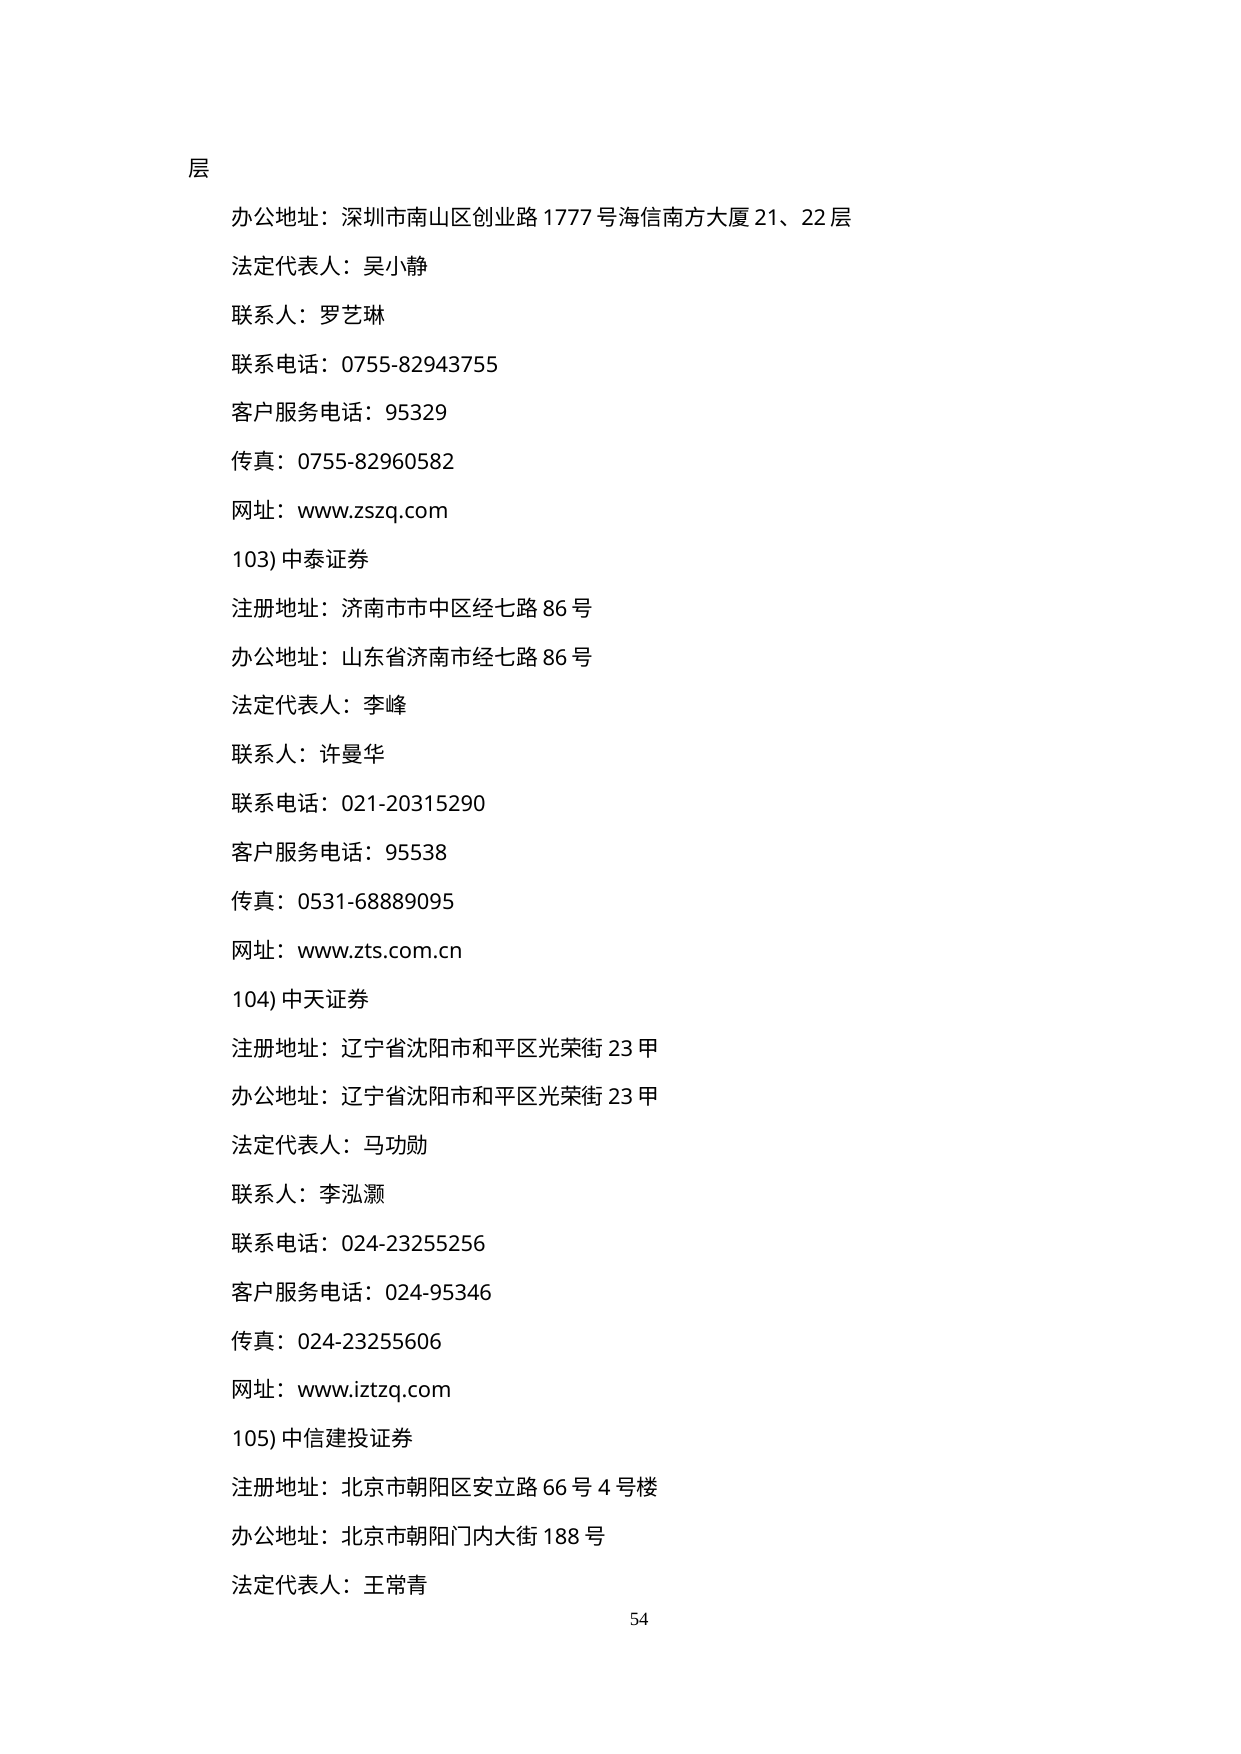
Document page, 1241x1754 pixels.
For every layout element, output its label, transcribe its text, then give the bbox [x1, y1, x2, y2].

text 网址：www.zts.com.cn [188, 932, 1052, 965]
text 传真：024-23255606 [188, 1323, 1052, 1356]
text 联系人：许曼华 [188, 737, 1052, 770]
text 联系电话：024-23255256 [188, 1225, 1052, 1258]
text 105) 中信建投证券 [188, 1421, 1052, 1454]
text 网址：www.iztzq.com [188, 1372, 1052, 1405]
text 联系人：罗艺琳 [188, 297, 1052, 330]
text 注册地址：济南市市中区经七路86号 [188, 590, 1052, 623]
text 联系电话：021-20315290 [188, 786, 1052, 819]
text 法定代表人：李峰 [188, 688, 1052, 721]
text 注册地址：辽宁省沈阳市和平区光荣街23甲 [188, 1030, 1052, 1063]
text 办公地址：深圳市南山区创业路1777号海信南方大厦21、22层 [188, 199, 1052, 232]
text 法定代表人：马功勋 [188, 1128, 1052, 1161]
text 办公地址：北京市朝阳门内大街188号 [188, 1518, 1052, 1551]
text 104) 中天证券 [188, 981, 1052, 1014]
text 法定代表人：吴小静 [188, 248, 1052, 281]
text 传真：0755-82960582 [188, 444, 1052, 477]
text 办公地址：山东省济南市经七路86号 [188, 639, 1052, 672]
text 注册地址：北京市朝阳区安立路66号4号楼 [188, 1469, 1052, 1503]
text 客户服务电话：95329 [188, 395, 1052, 428]
text 网址：www.zszq.com [188, 492, 1052, 526]
text 办公地址：辽宁省沈阳市和平区光荣街23甲 [188, 1079, 1052, 1112]
text 法定代表人：王常青 [188, 1567, 1052, 1600]
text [188, 151, 1052, 183]
text 103) 中泰证券 [188, 541, 1052, 574]
text 客户服务电话：024-95346 [188, 1274, 1052, 1307]
text 传真：0531-68889095 [188, 883, 1052, 916]
text 客户服务电话：95538 [188, 834, 1052, 867]
text 联系电话：0755-82943755 [188, 346, 1052, 379]
text 联系人：李泓灏 [188, 1176, 1052, 1209]
